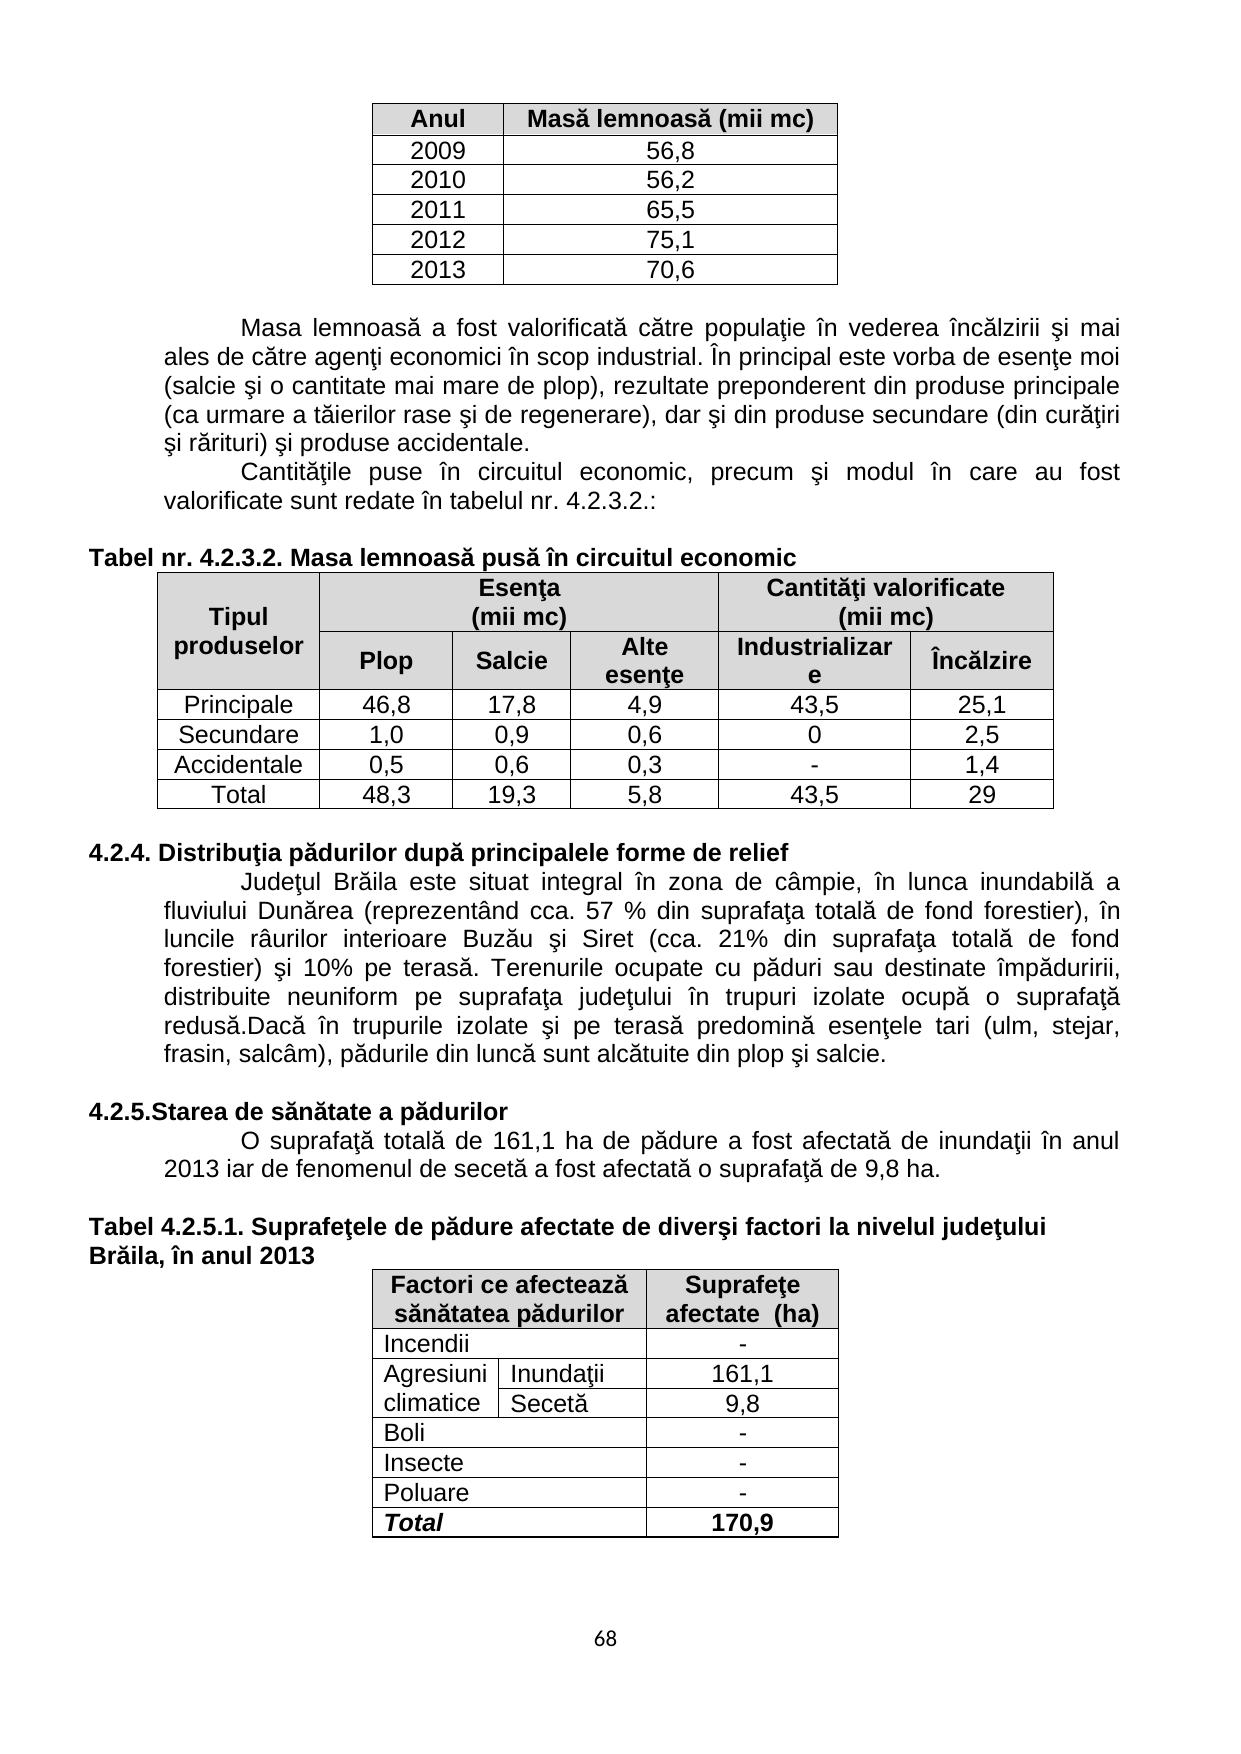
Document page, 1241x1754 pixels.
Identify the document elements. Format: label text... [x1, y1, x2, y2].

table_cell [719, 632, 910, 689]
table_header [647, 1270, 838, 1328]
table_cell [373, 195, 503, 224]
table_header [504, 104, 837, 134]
text Judeţul Brăila este situat integral în zona de câmpie, în lunca inundabilă a fluviului Dunărea (reprezentând cca. 57 % din suprafaţa totală de fond forestier), în luncile râurilor interioare Buzău şi Siret (cca. 21% din suprafaţa totală de fond forestier) şi 10% pe terasă. Terenurile ocupate cu păduri sau destinate împăduririi, distribuite neuniform pe suprafaţa judeţului în trupuri izolate ocupă o suprafaţă redusă.Dacă în trupurile izolate şi pe terasă predomină esenţele tari (ulm, stejar, frasin, salcâm), pădurile din luncă sunt alcătuite din plop şi salcie. [164, 867, 1122, 1068]
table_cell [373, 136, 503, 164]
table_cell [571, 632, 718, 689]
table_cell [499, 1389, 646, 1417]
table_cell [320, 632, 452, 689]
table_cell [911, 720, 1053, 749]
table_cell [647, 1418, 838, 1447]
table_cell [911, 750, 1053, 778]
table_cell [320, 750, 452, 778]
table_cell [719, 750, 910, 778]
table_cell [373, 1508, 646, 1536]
text O suprafaţă totală de 161,1 ha de pădure a fost afectată de inundaţii în anul 2013 iar de fenomenul de secetă a fost afectată o suprafaţă de 9,8 ha. [164, 1126, 1122, 1183]
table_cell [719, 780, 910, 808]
text Masa lemnoasă a fost valorificată către populaţie în vederea încălzirii şi mai ales de către agenţi economici în scop industrial. În principal este vorba de esenţe moi (salcie şi o cantitate mai mare de plop), rezultate preponderent din produse principale (ca urmare a tăierilor rase şi de regenerare), dar şi din produse secundare (din curăţiri şi rărituri) şi produse accidentale. [164, 313, 1122, 457]
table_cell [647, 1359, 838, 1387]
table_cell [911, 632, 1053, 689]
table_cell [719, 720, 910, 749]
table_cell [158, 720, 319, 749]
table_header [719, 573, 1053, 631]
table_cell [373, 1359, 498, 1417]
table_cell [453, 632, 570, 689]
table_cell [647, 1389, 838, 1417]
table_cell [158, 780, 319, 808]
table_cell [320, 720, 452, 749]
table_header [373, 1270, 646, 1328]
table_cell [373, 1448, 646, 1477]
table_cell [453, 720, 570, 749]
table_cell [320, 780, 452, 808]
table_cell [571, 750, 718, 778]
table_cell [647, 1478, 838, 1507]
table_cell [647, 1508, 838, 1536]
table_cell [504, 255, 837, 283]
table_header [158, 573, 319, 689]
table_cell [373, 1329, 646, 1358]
text Tabel 4.2.5.1. Suprafeţele de pădure afectate de diverşi factori la nivelul judeţului Brăila, în anul 2013 [89, 1212, 1122, 1269]
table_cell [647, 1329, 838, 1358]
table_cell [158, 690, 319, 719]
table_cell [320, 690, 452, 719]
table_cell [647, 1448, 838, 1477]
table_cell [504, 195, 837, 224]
text 4.2.5.Starea de sănătate a pădurilor [89, 1097, 1122, 1126]
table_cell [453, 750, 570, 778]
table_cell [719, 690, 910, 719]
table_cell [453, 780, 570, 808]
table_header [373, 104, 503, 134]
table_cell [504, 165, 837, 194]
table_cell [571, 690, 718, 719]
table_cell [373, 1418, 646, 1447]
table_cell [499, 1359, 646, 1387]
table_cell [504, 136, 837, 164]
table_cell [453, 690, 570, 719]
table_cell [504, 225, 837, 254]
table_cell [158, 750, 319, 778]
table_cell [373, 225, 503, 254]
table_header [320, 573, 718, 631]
text 4.2.4. Distribuţia pădurilor după principalele forme de relief [89, 838, 1122, 867]
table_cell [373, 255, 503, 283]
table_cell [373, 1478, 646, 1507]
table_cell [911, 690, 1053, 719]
text Tabel nr. 4.2.3.2. Masa lemnoasă pusă în circuitul economic [89, 543, 1122, 572]
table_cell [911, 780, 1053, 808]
text Cantităţile puse în circuitul economic, precum şi modul în care au fost valorificate sunt redate în tabelul nr. 4.2.3.2.: [164, 457, 1122, 514]
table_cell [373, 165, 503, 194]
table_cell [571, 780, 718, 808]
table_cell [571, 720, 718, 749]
